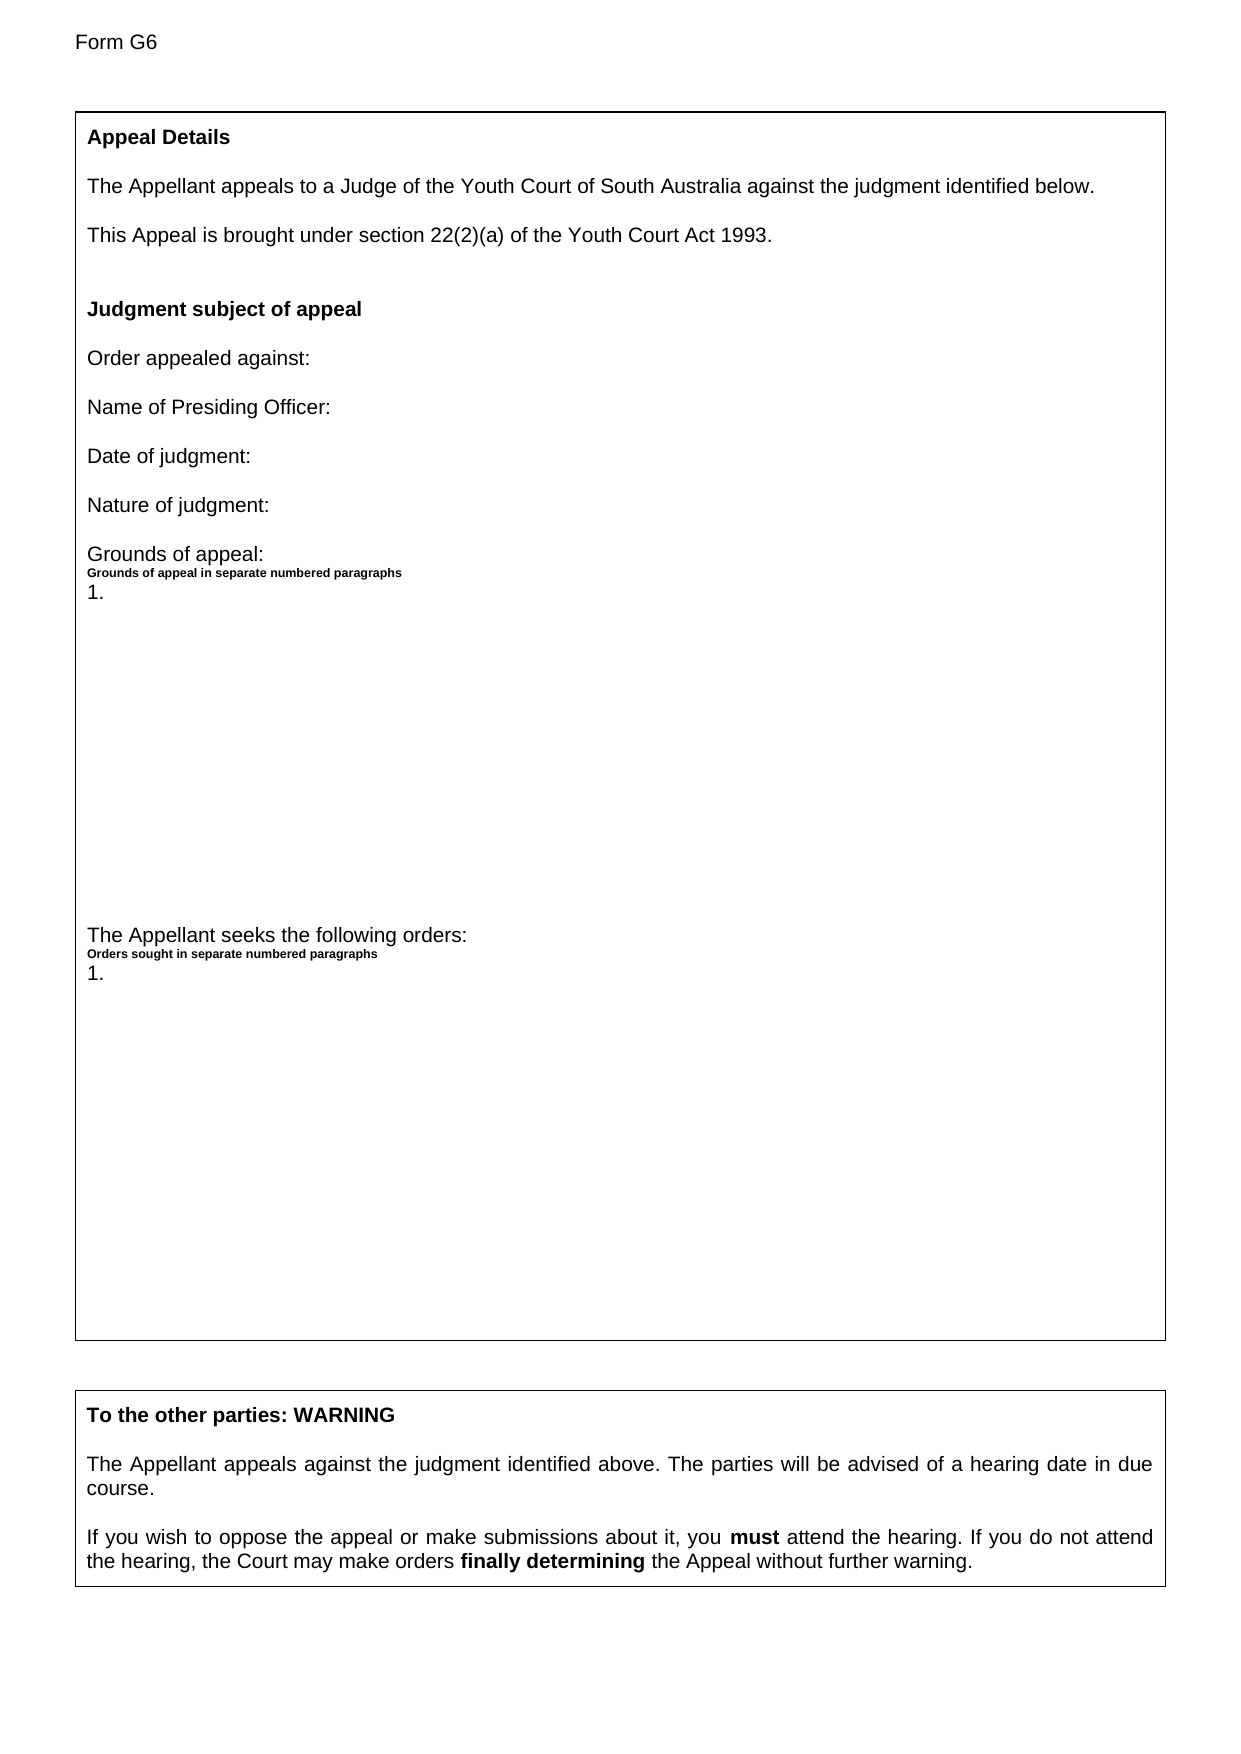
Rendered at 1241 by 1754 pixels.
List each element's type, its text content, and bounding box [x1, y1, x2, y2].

table_header Appeal Details The Appellant appeals to a Judge of the Youth Court of South Australia against the judgment identified below. This Appeal is brought under section 22(2)(a) of the Youth Court Act 1993. Judgment subject of appeal Order appealed against: Name of Presiding Officer: Date of judgment: Nature of judgment: Grounds of appeal: Grounds of appeal in separate numbered paragraphs 1. The Appellant seeks the following orders: Orders sought in separate numbered paragraphs 1. [76, 113, 1165, 1340]
table_header To the other parties: WARNING The Appellant appeals against the judgment identified above. The parties will be advised of a hearing date in due course. If you wish to oppose the appeal or make submissions about it, you must attend the hearing. If you do not attend the hearing, the Court may make orders finally determining the Appeal without further warning. [76, 1391, 1165, 1586]
